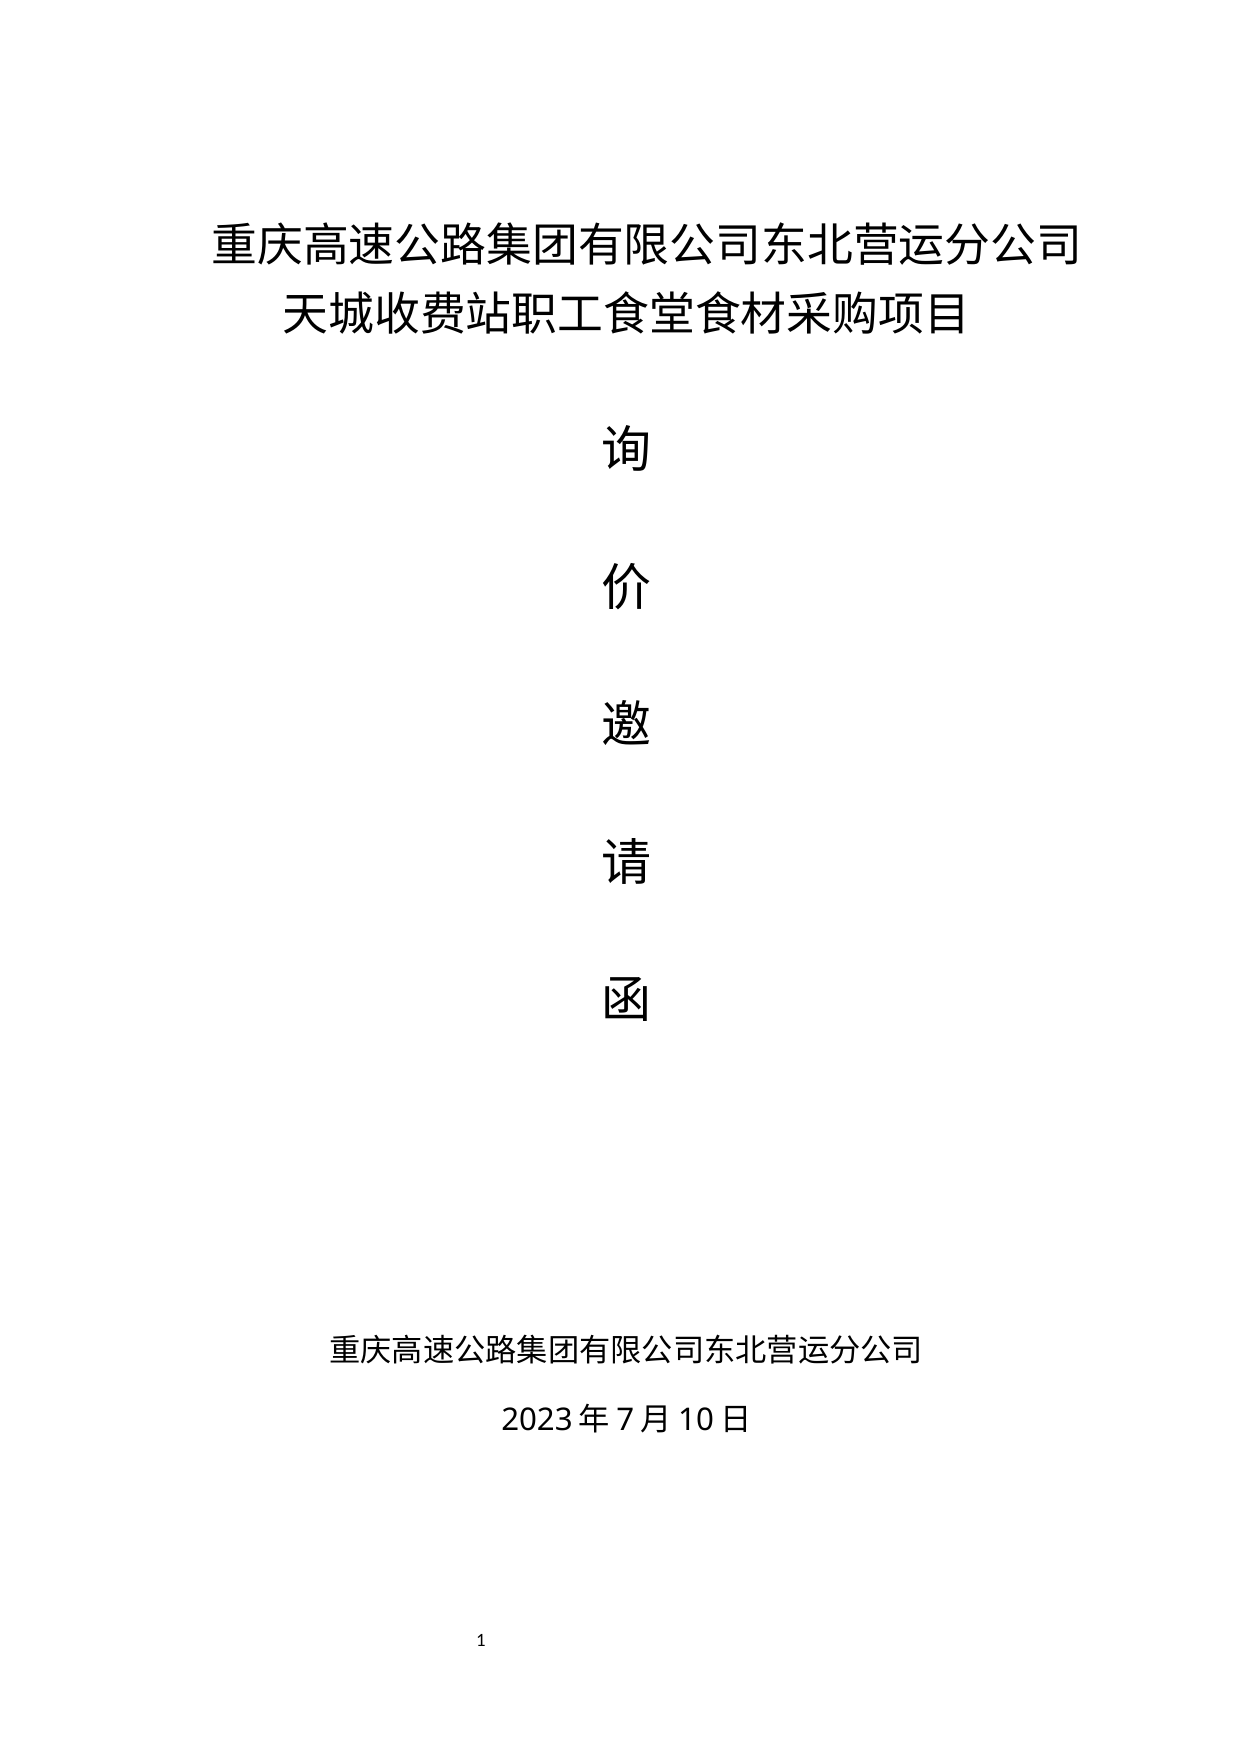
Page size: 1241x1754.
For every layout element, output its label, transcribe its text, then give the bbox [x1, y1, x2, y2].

text 请 [165, 825, 1087, 894]
text 询 [165, 413, 1087, 482]
text 重庆高速公路集团有限公司东北营运分公司 [165, 207, 1087, 275]
text 天城收费站职工食堂食材采购项目 [165, 275, 1087, 344]
text 邀 [165, 688, 1087, 757]
text 价 [165, 550, 1087, 619]
text 2023年7月10日 [165, 1375, 1087, 1444]
text 函 [165, 963, 1087, 1032]
text 重庆高速公路集团有限公司东北营运分公司 [165, 1307, 1087, 1375]
